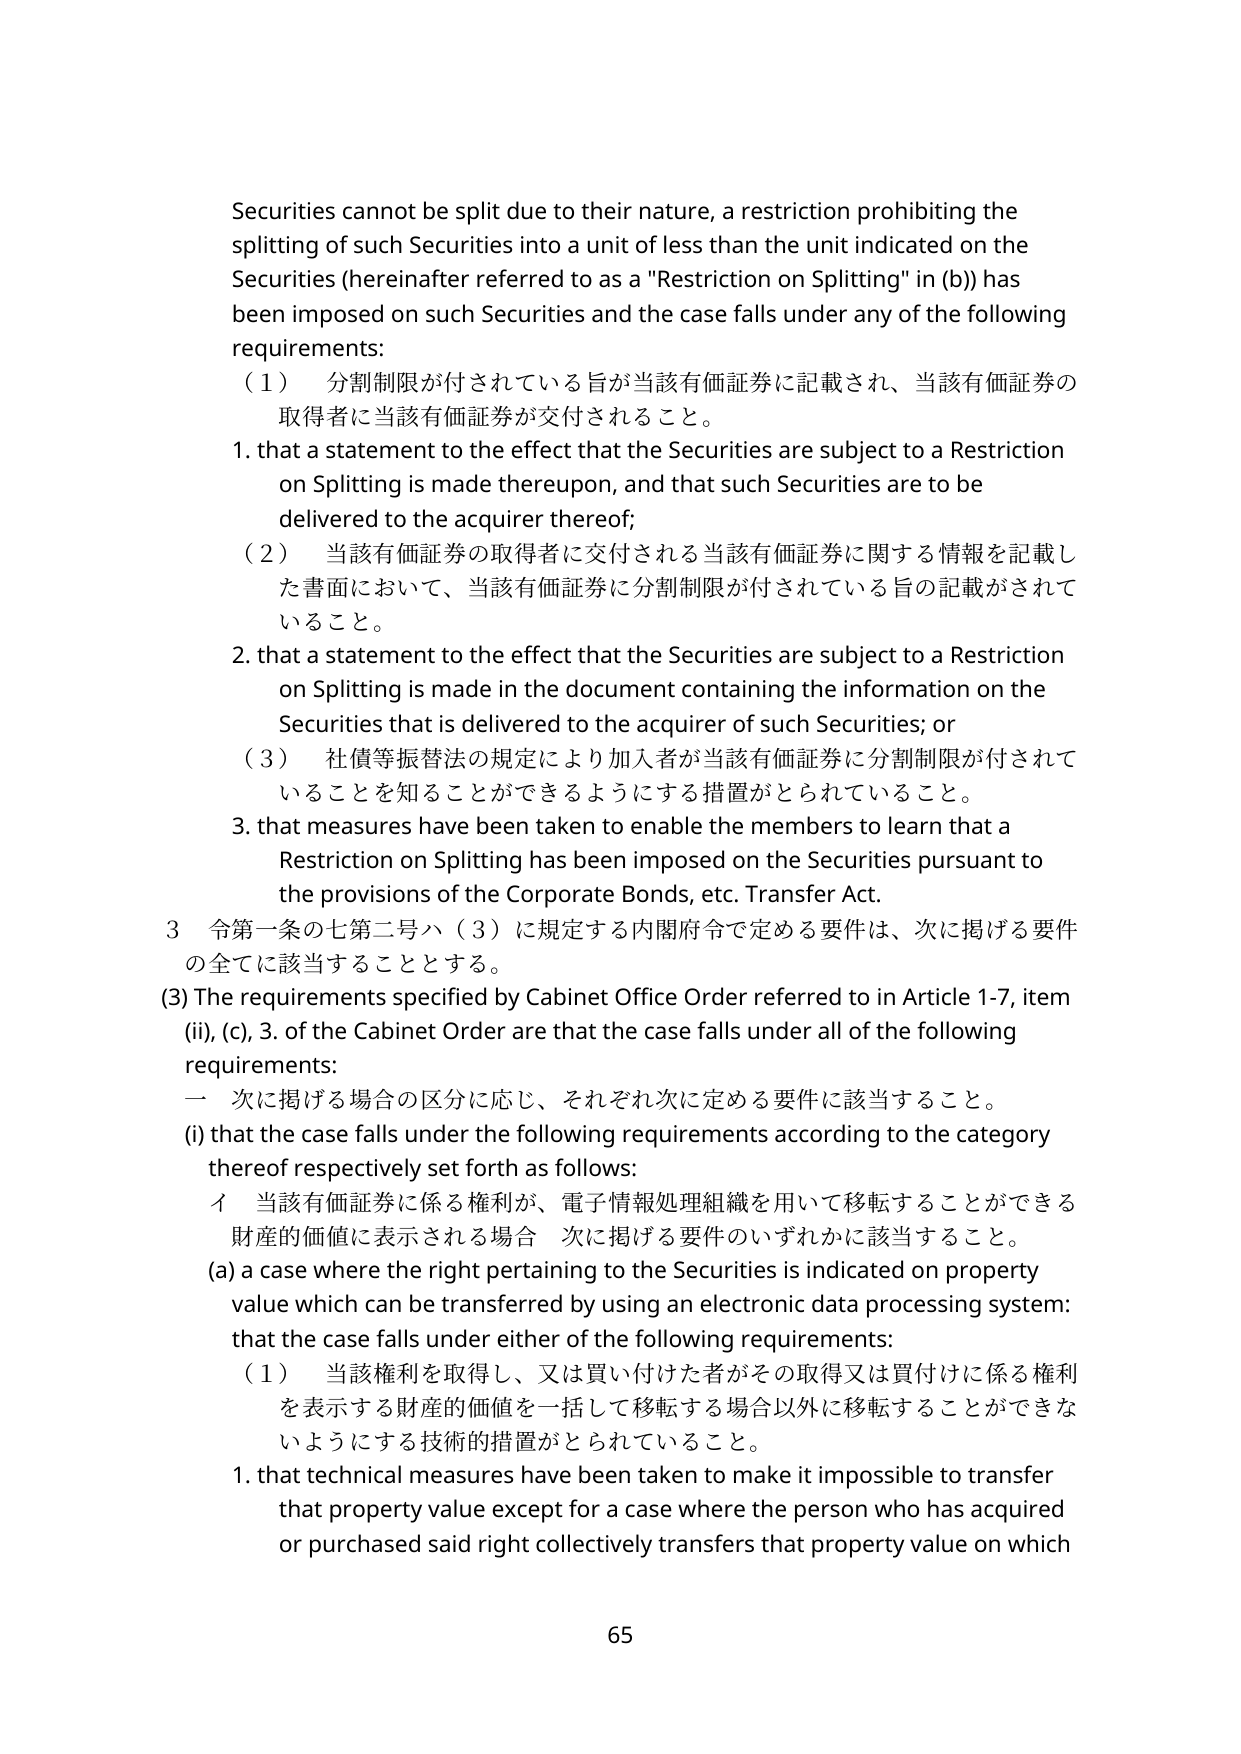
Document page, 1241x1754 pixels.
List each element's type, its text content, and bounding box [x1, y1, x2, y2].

text (3) The requirements specified by Cabinet Office Order referred to in Article 1-7, item (ii), (c), 3. of the Cabinet Order are that the case falls under all of the following requirements: [161, 979, 1079, 1082]
text 2. that a statement to the effect that the Securities are subject to a Restriction on Splitting is made in the document containing the information on the Securities that is delivered to the acquirer of such Securities; or [230, 638, 1079, 740]
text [230, 1458, 1079, 1560]
text ３ 令第一条の七第二号ハ（３）に規定する内閣府令で定める要件は、次に掲げる要件の全てに該当することとする。 [161, 911, 1079, 979]
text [207, 194, 1079, 364]
text 一 次に掲げる場合の区分に応じ、それぞれ次に定める要件に該当すること。 [184, 1082, 1079, 1116]
text イ 当該有価証券に係る権利が、電子情報処理組織を用いて移転することができる財産的価値に表示される場合 次に掲げる要件のいずれかに該当すること。 [207, 1184, 1079, 1253]
text 1. that a statement to the effect that the Securities are subject to a Restriction on Splitting is made thereupon, and that such Securities are to be delivered to the acquirer thereof; [230, 433, 1079, 535]
text （１） 当該権利を取得し、又は買い付けた者がその取得又は買付けに係る権利を表示する財産的価値を一括して移転する場合以外に移転することができないようにする技術的措置がとられていること。 [230, 1355, 1079, 1458]
text 3. that measures have been taken to enable the members to learn that a Restriction on Splitting has been imposed on the Securities pursuant to the provisions of the Corporate Bonds, etc. Transfer Act. [230, 809, 1079, 911]
text (a) a case where the right pertaining to the Securities is indicated on property value which can be transferred by using an electronic data processing system: that the case falls under either of the following requirements: [207, 1253, 1079, 1355]
text (i) that the case falls under the following requirements according to the category thereof respectively set forth as follows: [184, 1116, 1079, 1184]
text （３） 社債等振替法の規定により加入者が当該有価証券に分割制限が付されていることを知ることができるようにする措置がとられていること。 [230, 740, 1079, 809]
text （１） 分割制限が付されている旨が当該有価証券に記載され、当該有価証券の取得者に当該有価証券が交付されること。 [230, 364, 1079, 433]
text （２） 当該有価証券の取得者に交付される当該有価証券に関する情報を記載した書面において、当該有価証券に分割制限が付されている旨の記載がされていること。 [230, 535, 1079, 638]
